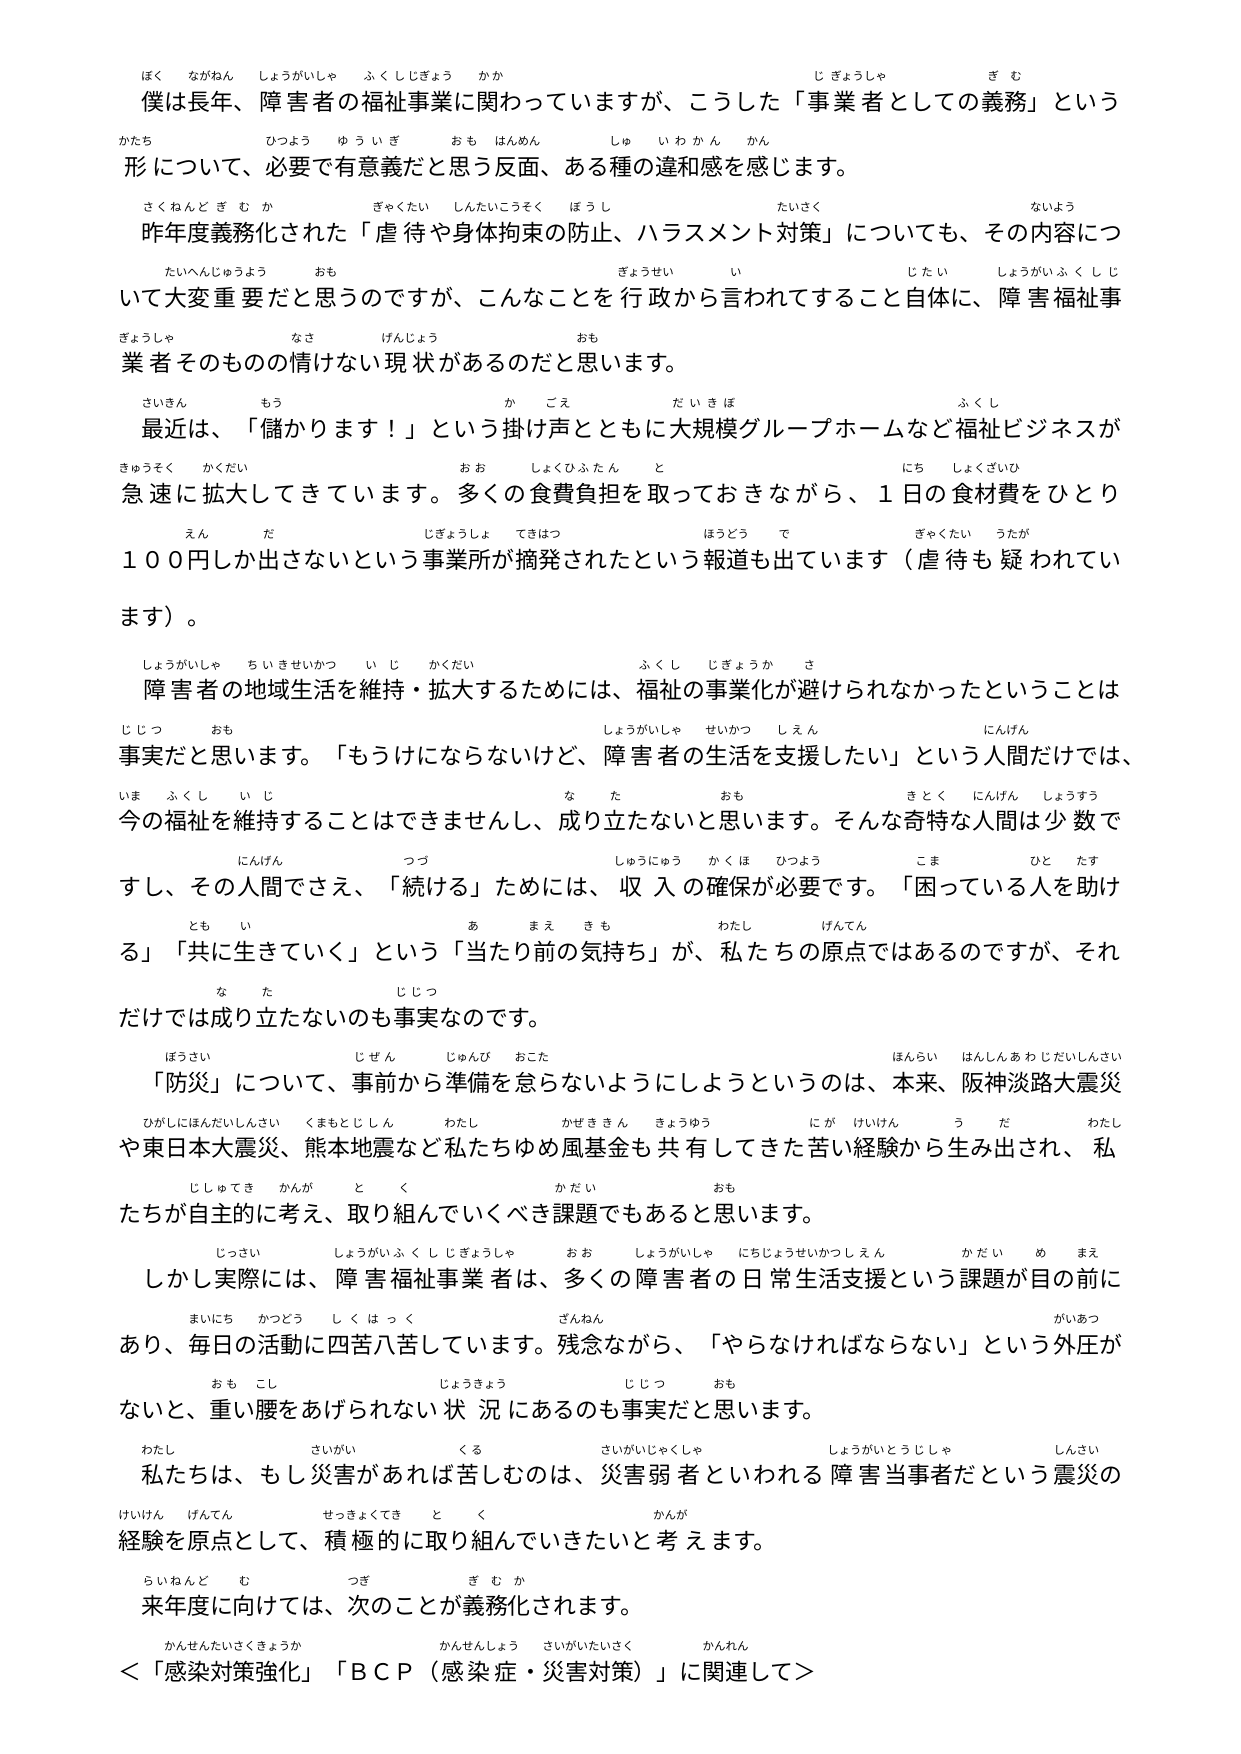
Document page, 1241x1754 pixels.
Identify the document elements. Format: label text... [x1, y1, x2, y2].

text しかしには、は、ののというがのにあり、のにしています。ながら、「やらなければならない」というがないと、をあげられないにあるのもだといます。 [118, 1237, 1122, 1433]
text は、のにていますが、こうした「としての」というについて、でだと、あるのをじます。 [118, 59, 1122, 190]
text のを・するためには、のがられなかったということはだといます。「もうけにならないけど、のをしたい」というだけでは、のをすることはできませんし、と。そんななはですし、そのでさえ、「」ためには、のがです。「いるをける」「にいく」という「の」が、のではあるのですが、それだけではのもなのです。 [118, 648, 1122, 1041]
text は、「かります！」というとともにグループホームなどビジネスがにしてきています。のをおきながら、１のをひとりしかさないというがされたというもています（もわれています）。 [118, 386, 1122, 648]
text ＜「」「ＢＣＰ（・）」にして＞ [118, 1629, 1122, 1695]
text は、もしがあればのは、といわれるだというのをとして、にいきたいとます。 [118, 1433, 1122, 1564]
text には、のことがされます。 [118, 1564, 1122, 1629]
text 「」について、からをいようにしようというのは、、や、などゆめもしてきたかられ、たちがに、いくべきでもあるとます。 [118, 1041, 1122, 1237]
text された「やの、ハラスメント」についても、そのについてだとのですが、こんなことをからすることに、そのもののがあるのだといます。 [118, 190, 1122, 386]
